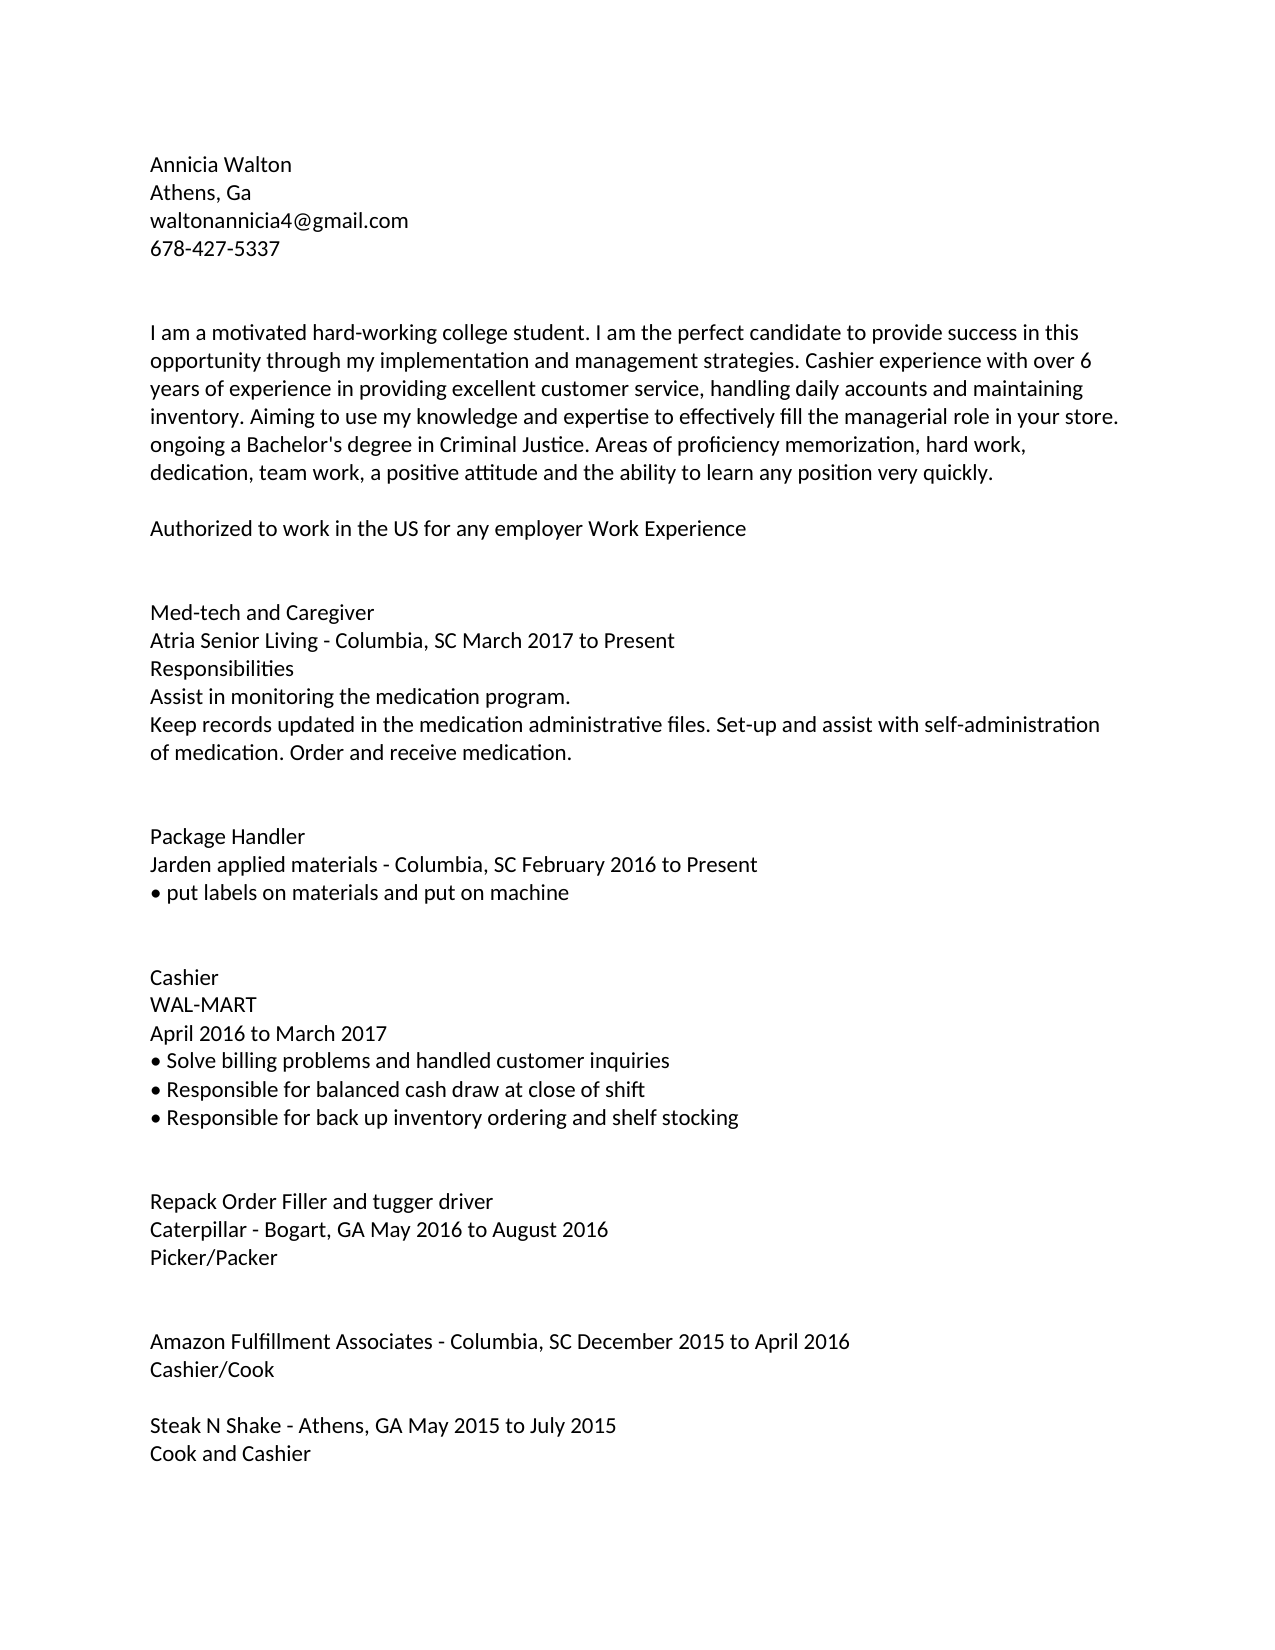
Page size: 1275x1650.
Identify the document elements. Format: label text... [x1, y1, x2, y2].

text 678-427-5337 [150, 234, 1125, 262]
text Amazon Fulfillment Associates - Columbia, SC December 2015 to April 2016 [150, 1327, 1125, 1355]
text waltonannicia4@gmail.com [150, 206, 1125, 234]
text Authorized to work in the US for any employer Work Experience [150, 514, 1125, 542]
text Responsibilities [150, 654, 1125, 682]
text Caterpillar - Bogart, GA May 2016 to August 2016 [150, 1215, 1125, 1243]
text I am a motivated hard-working college student. I am the perfect candidate to provide success in this opportunity through my implementation and management strategies. Cashier experience with over 6 years of experience in providing excellent customer service, handling daily accounts and maintaining inventory. Aiming to use my knowledge and expertise to effectively fill the managerial role in your store. ongoing a Bachelor's degree in Criminal Justice. Areas of proficiency memorization, hard work, dedication, team work, a positive attitude and the ability to learn any position very quickly. [150, 318, 1125, 486]
text • Solve billing problems and handled customer inquiries [150, 1047, 1125, 1075]
text Cook and Cashier [150, 1439, 1125, 1467]
text Steak N Shake - Athens, GA May 2015 to July 2015 [150, 1411, 1125, 1439]
text • Responsible for balanced cash draw at close of shift [150, 1075, 1125, 1103]
text Cashier/Cook [150, 1355, 1125, 1383]
text Jarden applied materials - Columbia, SC February 2016 to Present [150, 851, 1125, 878]
text Package Handler [150, 822, 1125, 851]
text WAL-MART [150, 991, 1125, 1019]
text Annicia Walton [150, 150, 1125, 178]
text Atria Senior Living - Columbia, SC March 2017 to Present [150, 626, 1125, 654]
text Picker/Packer [150, 1243, 1125, 1271]
text Cashier [150, 963, 1125, 991]
text Repack Order Filler and tugger driver [150, 1187, 1125, 1215]
text April 2016 to March 2017 [150, 1019, 1125, 1047]
text • Responsible for back up inventory ordering and shelf stocking [150, 1103, 1125, 1131]
text Athens, Ga [150, 178, 1125, 206]
text Med-tech and Caregiver [150, 598, 1125, 626]
text Assist in monitoring the medication program. [150, 682, 1125, 710]
text Keep records updated in the medication administrative files. Set-up and assist with self-administration of medication. Order and receive medication. [150, 710, 1125, 766]
text • put labels on materials and put on machine [150, 878, 1125, 907]
